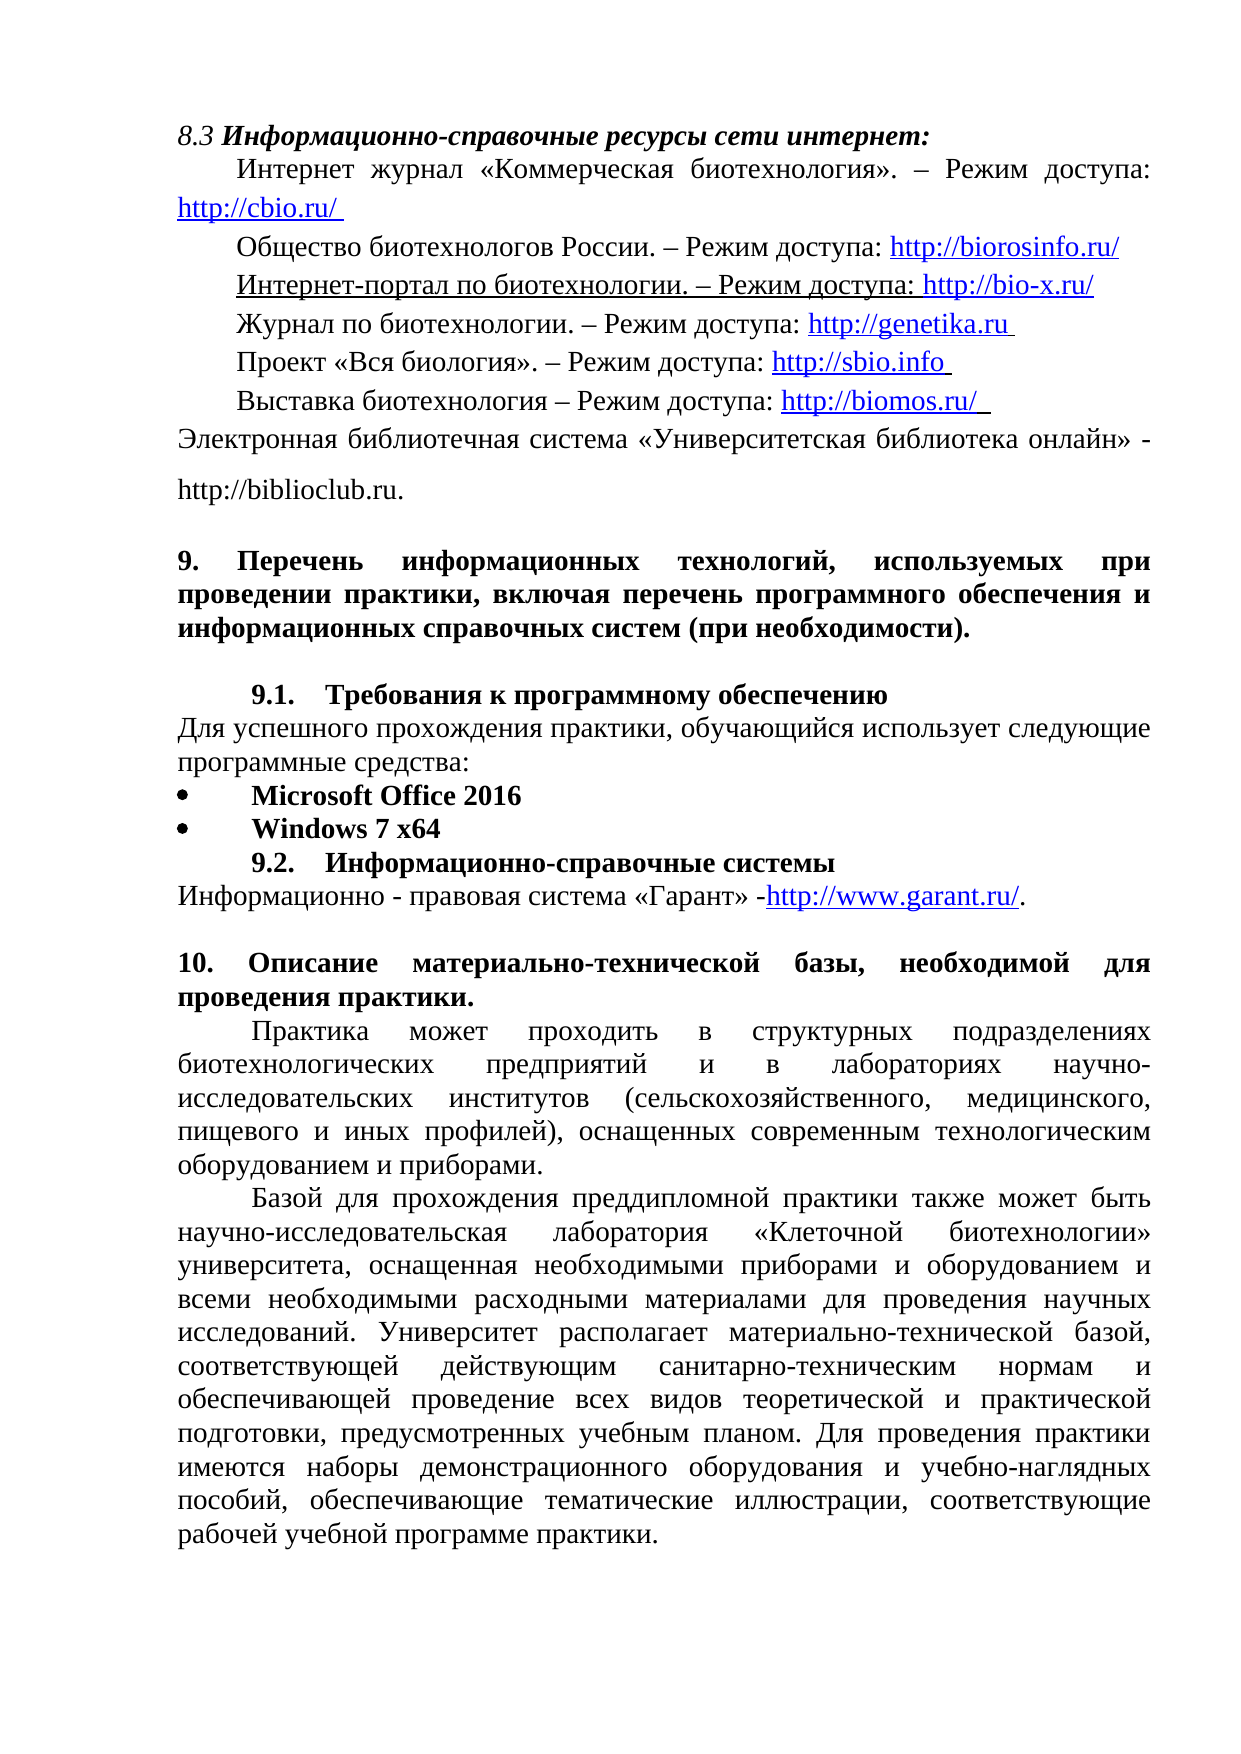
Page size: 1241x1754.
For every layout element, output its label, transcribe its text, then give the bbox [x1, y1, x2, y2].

text Проект «Вся биология». – Режим доступа: http://sbio.info [177, 344, 1152, 378]
list Microsoft Office 2016 [177, 778, 1152, 811]
text Интернет-портал по биотехнологии. – Режим доступа: http://bio-x.ru/ [177, 267, 1152, 301]
text Интернет журнал «Коммерческая биотехнология». – Режим доступа: http://cbio.ru/ [177, 152, 1152, 224]
list Электронная библиотечная система «Университетская библиотека онлайн» - http://biblioclub.ru. [177, 421, 1152, 505]
text Общество биотехнологов России. – Режим доступа: http://biorosinfo.ru/ [177, 229, 1152, 262]
text 9. Перечень информационных технологий, используемых при проведении практики, включая перечень программного обеспечения и информационных справочных систем (при необходимости). [177, 543, 1152, 643]
text 10. Описание материально-технической базы, необходимой для проведения практики. [177, 946, 1152, 1013]
text Для успешного прохождения практики, обучающийся использует следующие программные средства: [177, 711, 1152, 778]
text 8.3 Информационно-справочные ресурсы сети интернет: [177, 118, 1152, 152]
text Информационно - правовая система «Гарант» -http://www.garant.ru/. [177, 878, 1152, 912]
text 9.2. Информационно-справочные системы [177, 845, 1152, 878]
text Практика может проходить в структурных подразделениях биотехнологических предприятий и в лабораториях научно-исследовательских институтов (сельскохозяйственного, медицинского, пищевого и иных профилей), оснащенных современным технологическим оборудованием и приборами. [177, 1013, 1152, 1180]
list Windows 7 x64 [177, 811, 1152, 845]
text 9.1. Требования к программному обеспечению [177, 677, 1152, 711]
text Выставка биотехнология – Режим доступа: http://biomos.ru/ [177, 383, 1152, 416]
text Журнал по биотехнологии. – Режим доступа: http://genetika.ru [177, 306, 1152, 339]
text Базой для прохождения преддипломной практики также может быть научно-исследовательская лаборатория «Клеточной биотехнологии» университета, оснащенная необходимыми приборами и оборудованием и всеми необходимыми расходными материалами для проведения научных исследований. Университет располагает материально-технической базой, соответствующей действующим санитарно-техническим нормам и обеспечивающей проведение всех видов теоретической и практической подготовки, предусмотренных учебным планом. Для проведения практики имеются наборы демонстрационного оборудования и учебно-наглядных пособий, обеспечивающие тематические иллюстрации, соответствующие рабочей учебной программе практики. [177, 1180, 1152, 1549]
